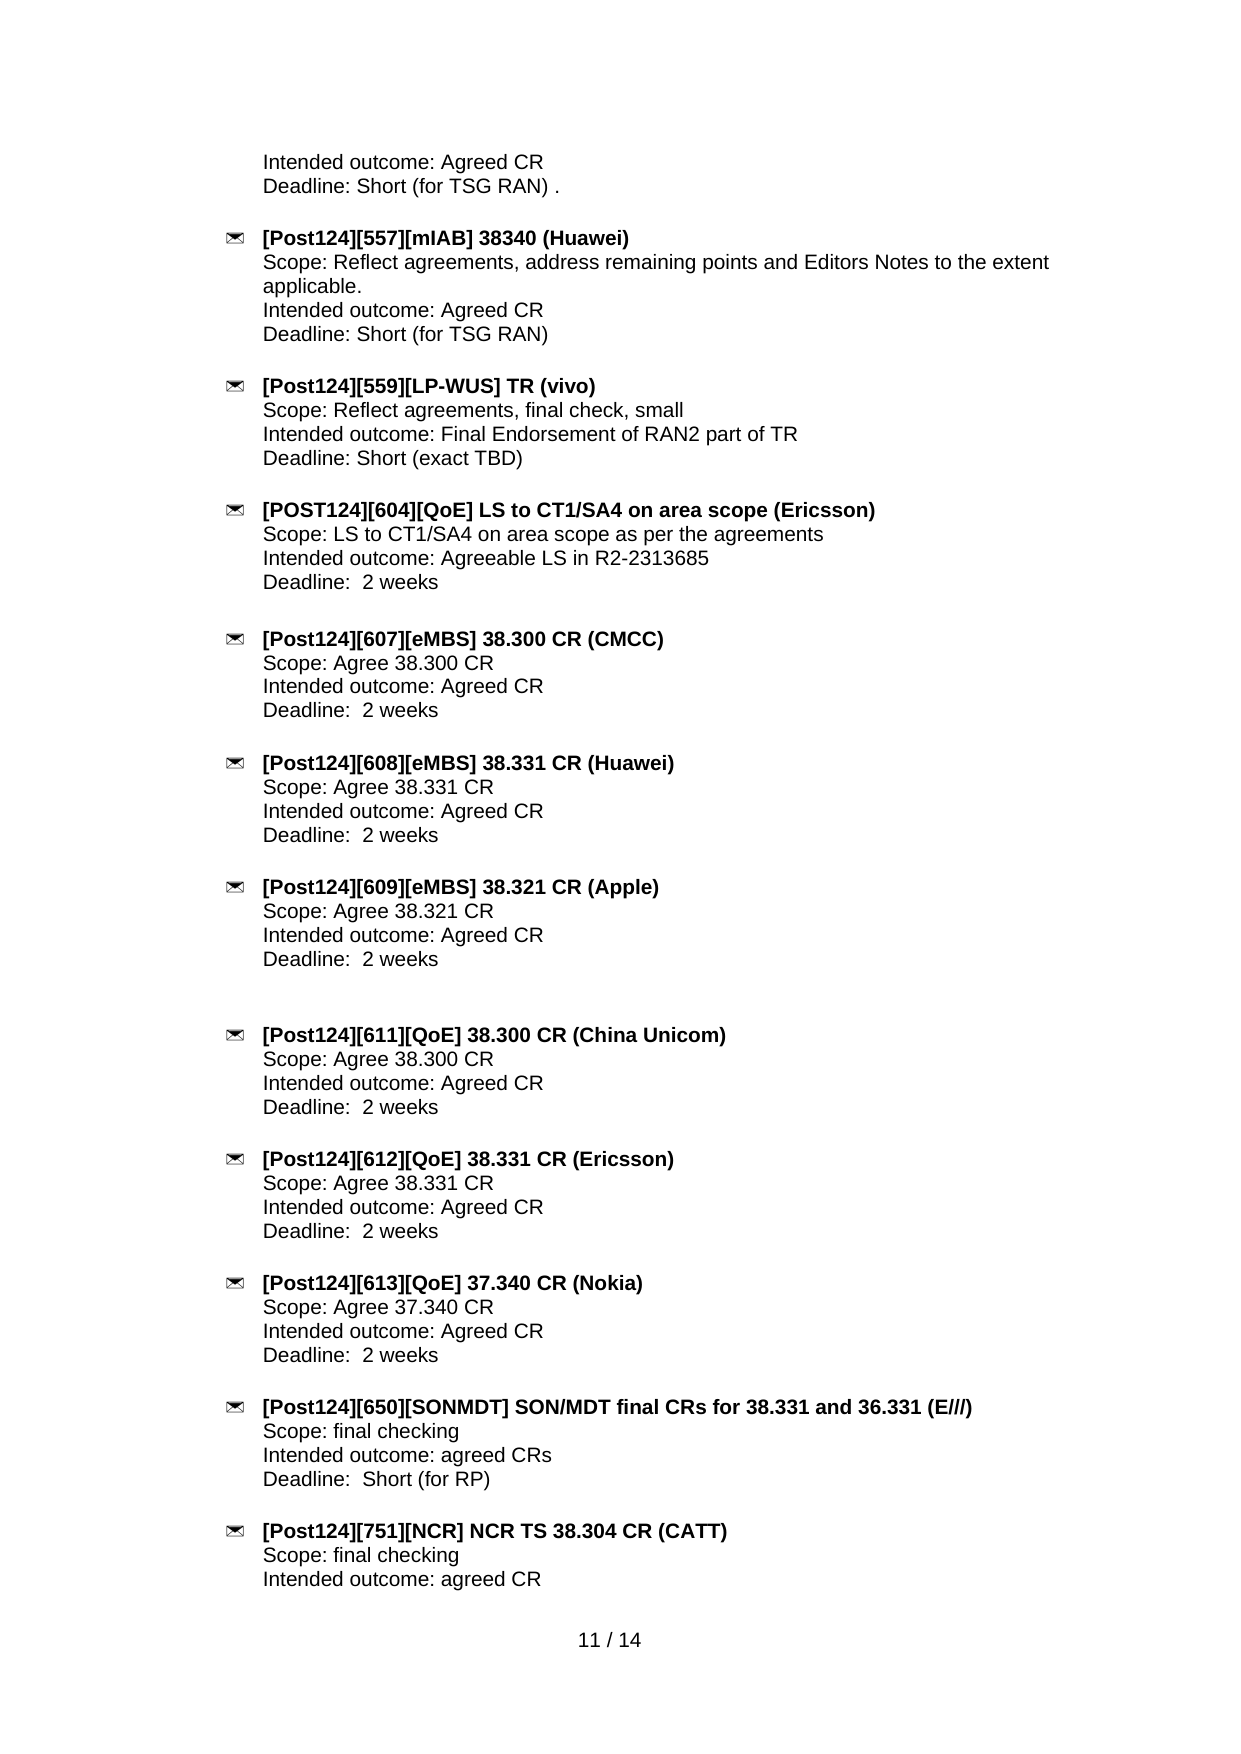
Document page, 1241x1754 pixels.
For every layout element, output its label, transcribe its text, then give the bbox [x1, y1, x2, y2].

list [Post124][559][LP-WUS] TR (vivo) [225, 374, 1125, 398]
list [Post124][612][QoE] 38.331 CR (Ericsson) [225, 1147, 1125, 1171]
text Scope: LS to CT1/SA4 on area scope as per the agreements [225, 522, 1125, 546]
text Deadline: 2 weeks [225, 1094, 1125, 1118]
text Deadline: Short (exact TBD) [225, 446, 1125, 470]
text Intended outcome: Agreed CR [225, 1194, 1125, 1218]
text Intended outcome: Agreed CR [225, 298, 1125, 322]
list [Post124][751][NCR] NCR TS 38.304 CR (CATT) [225, 1519, 1125, 1543]
text Scope: Agree 38.331 CR [225, 774, 1125, 798]
text Intended outcome: Agreed CR [225, 1319, 1125, 1343]
list [Post124][613][QoE] 37.340 CR (Nokia) [225, 1271, 1125, 1295]
text Deadline: 2 weeks [225, 570, 1125, 594]
text Intended outcome: agreed CRs [225, 1443, 1125, 1467]
text Intended outcome: Agreed CR [225, 922, 1125, 946]
text Scope: Agree 37.340 CR [225, 1295, 1125, 1319]
text Scope: final checking [225, 1419, 1125, 1443]
list [Post124][608][eMBS] 38.331 CR (Huawei) [225, 750, 1125, 774]
text Scope: Reflect agreements, final check, small [225, 398, 1125, 422]
text Scope: final checking [225, 1543, 1125, 1567]
text Deadline: 2 weeks [225, 1218, 1125, 1242]
text Scope: Agree 38.331 CR [225, 1171, 1125, 1194]
list [Post124][557][mIAB] 38340 (Huawei) [225, 226, 1125, 250]
text Intended outcome: Agreed CR [225, 674, 1125, 698]
list [Post124][609][eMBS] 38.321 CR (Apple) [225, 874, 1125, 898]
text Deadline: 2 weeks [225, 698, 1125, 722]
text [225, 250, 1125, 298]
text Intended outcome: Agreeable LS in R2-2313685 [225, 546, 1125, 570]
list [Post124][607][eMBS] 38.300 CR (CMCC) [225, 626, 1125, 650]
text Deadline: Short (for TSG RAN) [225, 322, 1125, 346]
text Scope: Agree 38.300 CR [225, 1047, 1125, 1071]
text Intended outcome: Agreed CR [225, 150, 1125, 174]
text Deadline: Short (for TSG RAN) . [225, 174, 1125, 198]
list [POST124][604][QoE] LS to CT1/SA4 on area scope (Ericsson) [225, 498, 1125, 522]
text Deadline: 2 weeks [225, 946, 1125, 970]
list [Post124][611][QoE] 38.300 CR (China Unicom) [225, 1022, 1125, 1047]
text Deadline: Short (for RP) [225, 1467, 1125, 1491]
text Intended outcome: agreed CR [225, 1567, 1125, 1591]
text Deadline: 2 weeks [225, 1343, 1125, 1367]
list [Post124][650][SONMDT] SON/MDT final CRs for 38.331 and 36.331 (E///) [225, 1395, 1125, 1419]
text Deadline: 2 weeks [225, 822, 1125, 846]
text Scope: Agree 38.321 CR [225, 898, 1125, 922]
text Scope: Agree 38.300 CR [225, 650, 1125, 674]
text Intended outcome: Agreed CR [225, 1071, 1125, 1094]
text Intended outcome: Final Endorsement of RAN2 part of TR [225, 422, 1125, 446]
text Intended outcome: Agreed CR [225, 798, 1125, 822]
